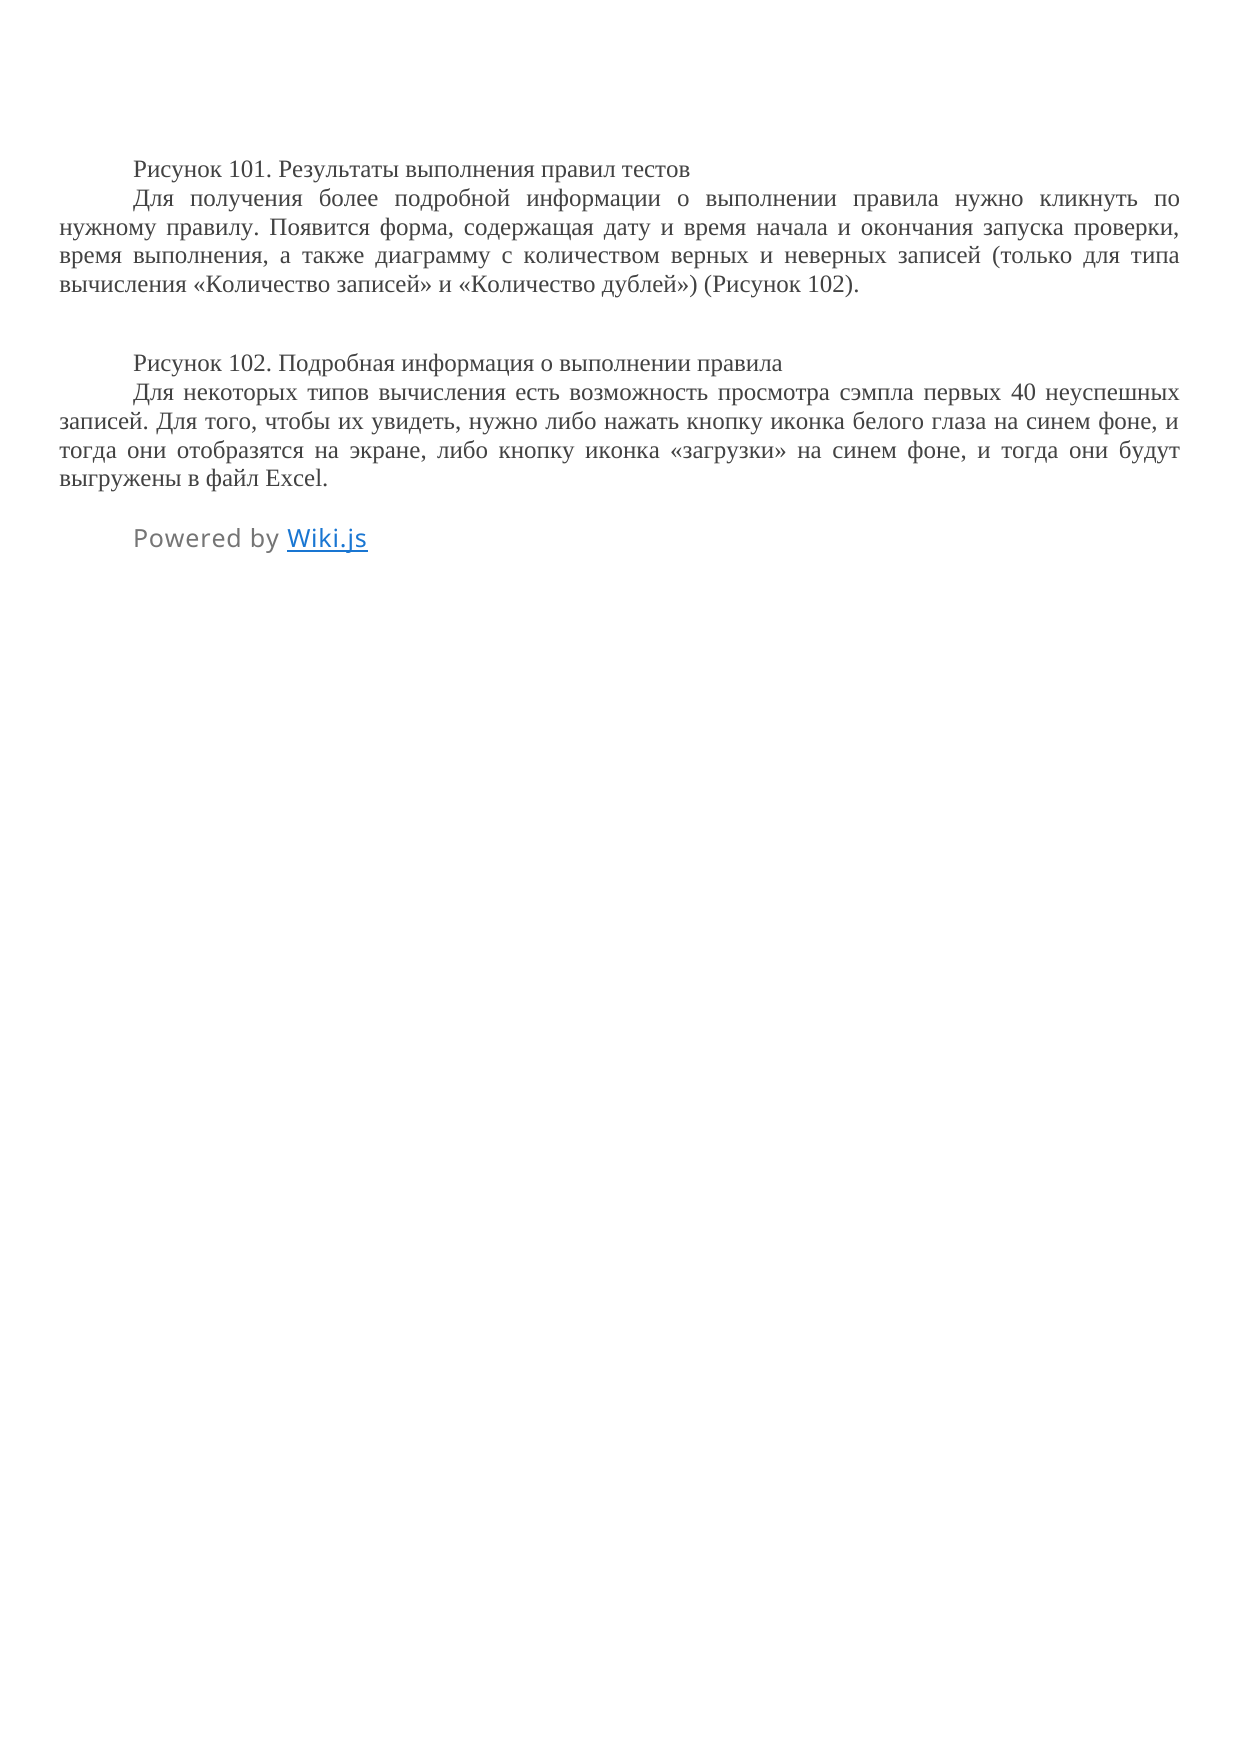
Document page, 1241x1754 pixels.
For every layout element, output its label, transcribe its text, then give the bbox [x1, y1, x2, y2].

text Для получения более подробной информации о выполнении правила нужно кликнуть по нужному правилу. Появится форма, содержащая дату и время начала и окончания запуска проверки, время выполнения, а также диаграмму с количеством верных и неверных записей (только для типа вычисления «Количество записей» и «Количество дублей») (Рисунок 102). [59, 183, 1181, 298]
text Рисунок 102. Подробная информация о выполнении правила [59, 348, 1181, 377]
text Для некоторых типов вычисления есть возможность просмотра сэмпла первых 40 неуспешных записей. Для того, чтобы их увидеть, нужно либо нажать кнопку иконка белого глаза на синем фоне, и тогда они отобразятся на экране, либо кнопку иконка «загрузки» на синем фоне, и тогда они будут выгружены в файл Excel. [59, 377, 1181, 492]
text Powered by Wiki.js [59, 521, 1181, 555]
text Рисунок 101. Результаты выполнения правил тестов [59, 154, 1181, 183]
